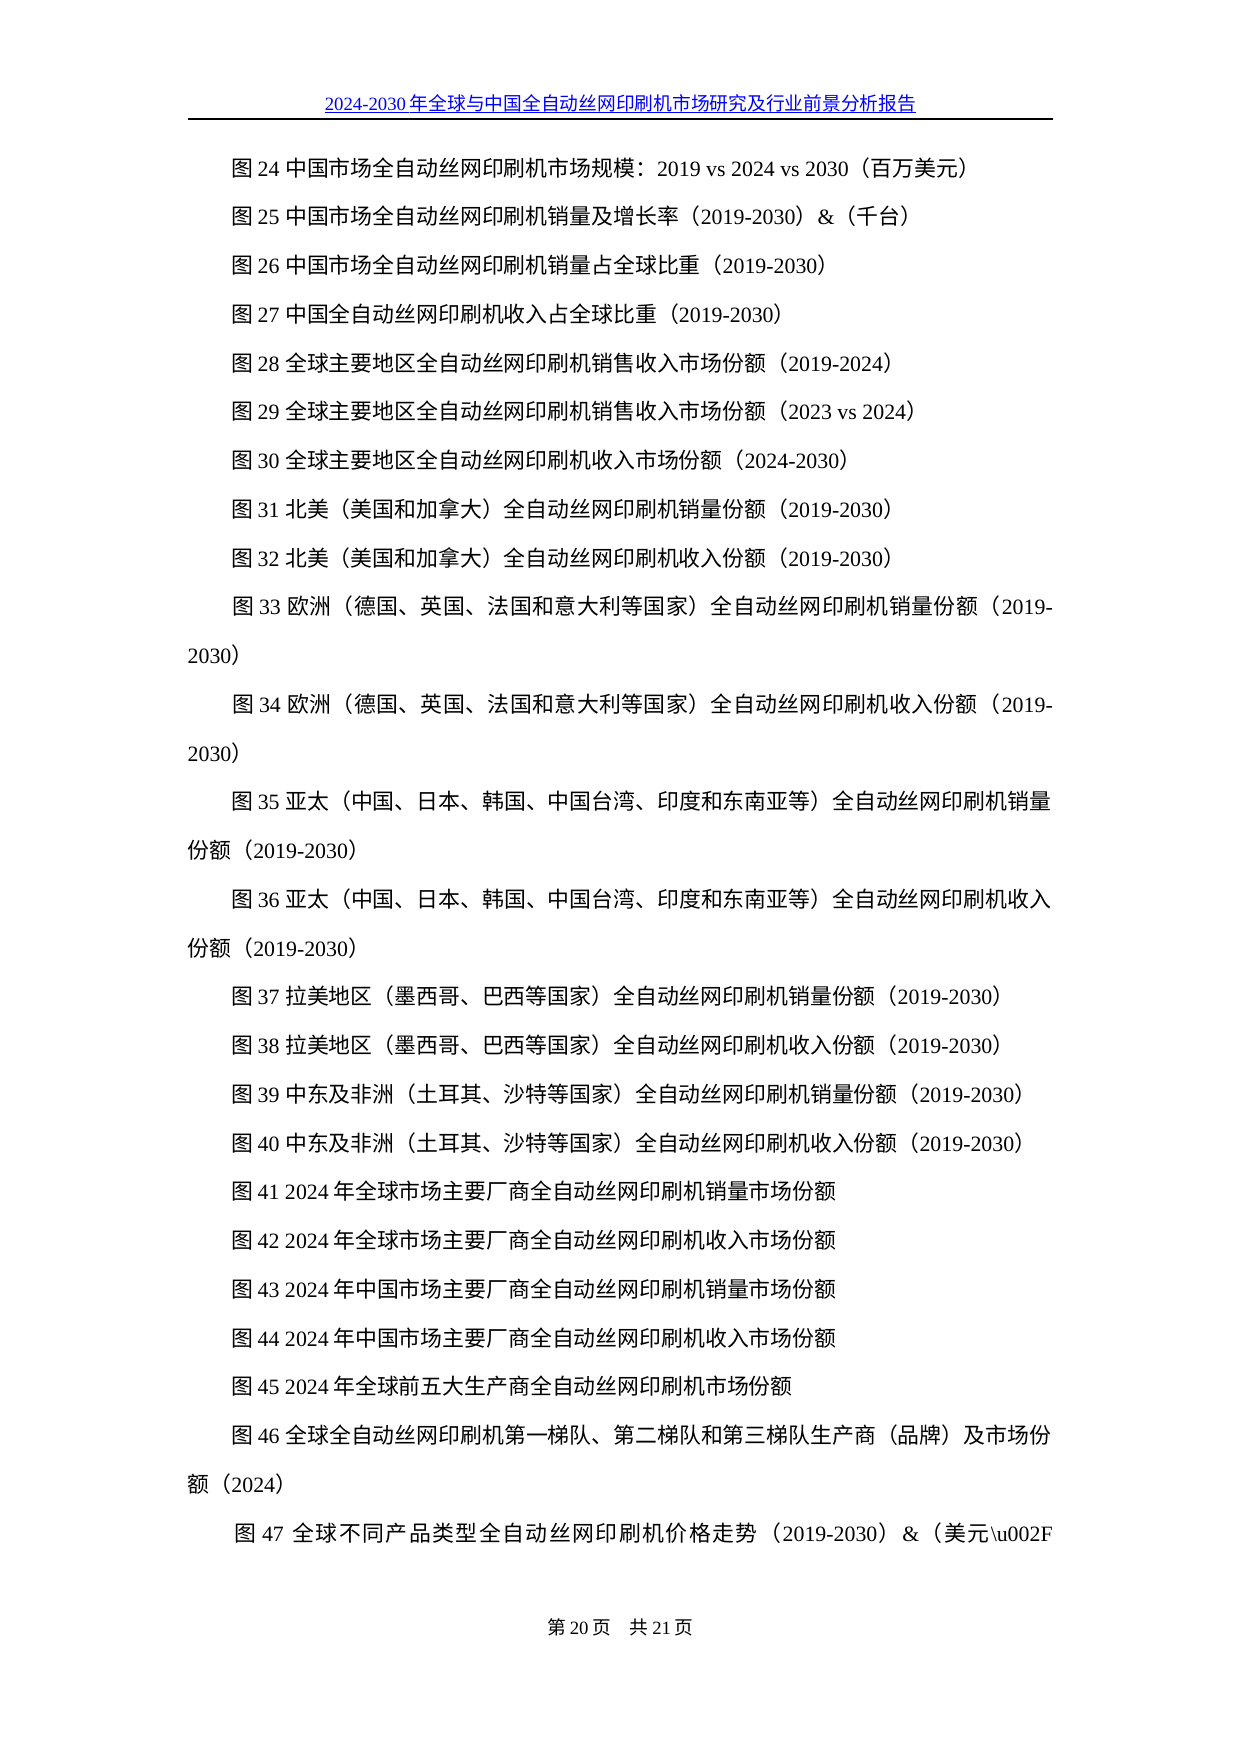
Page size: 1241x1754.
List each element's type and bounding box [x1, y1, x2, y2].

text [187, 150, 1053, 1548]
